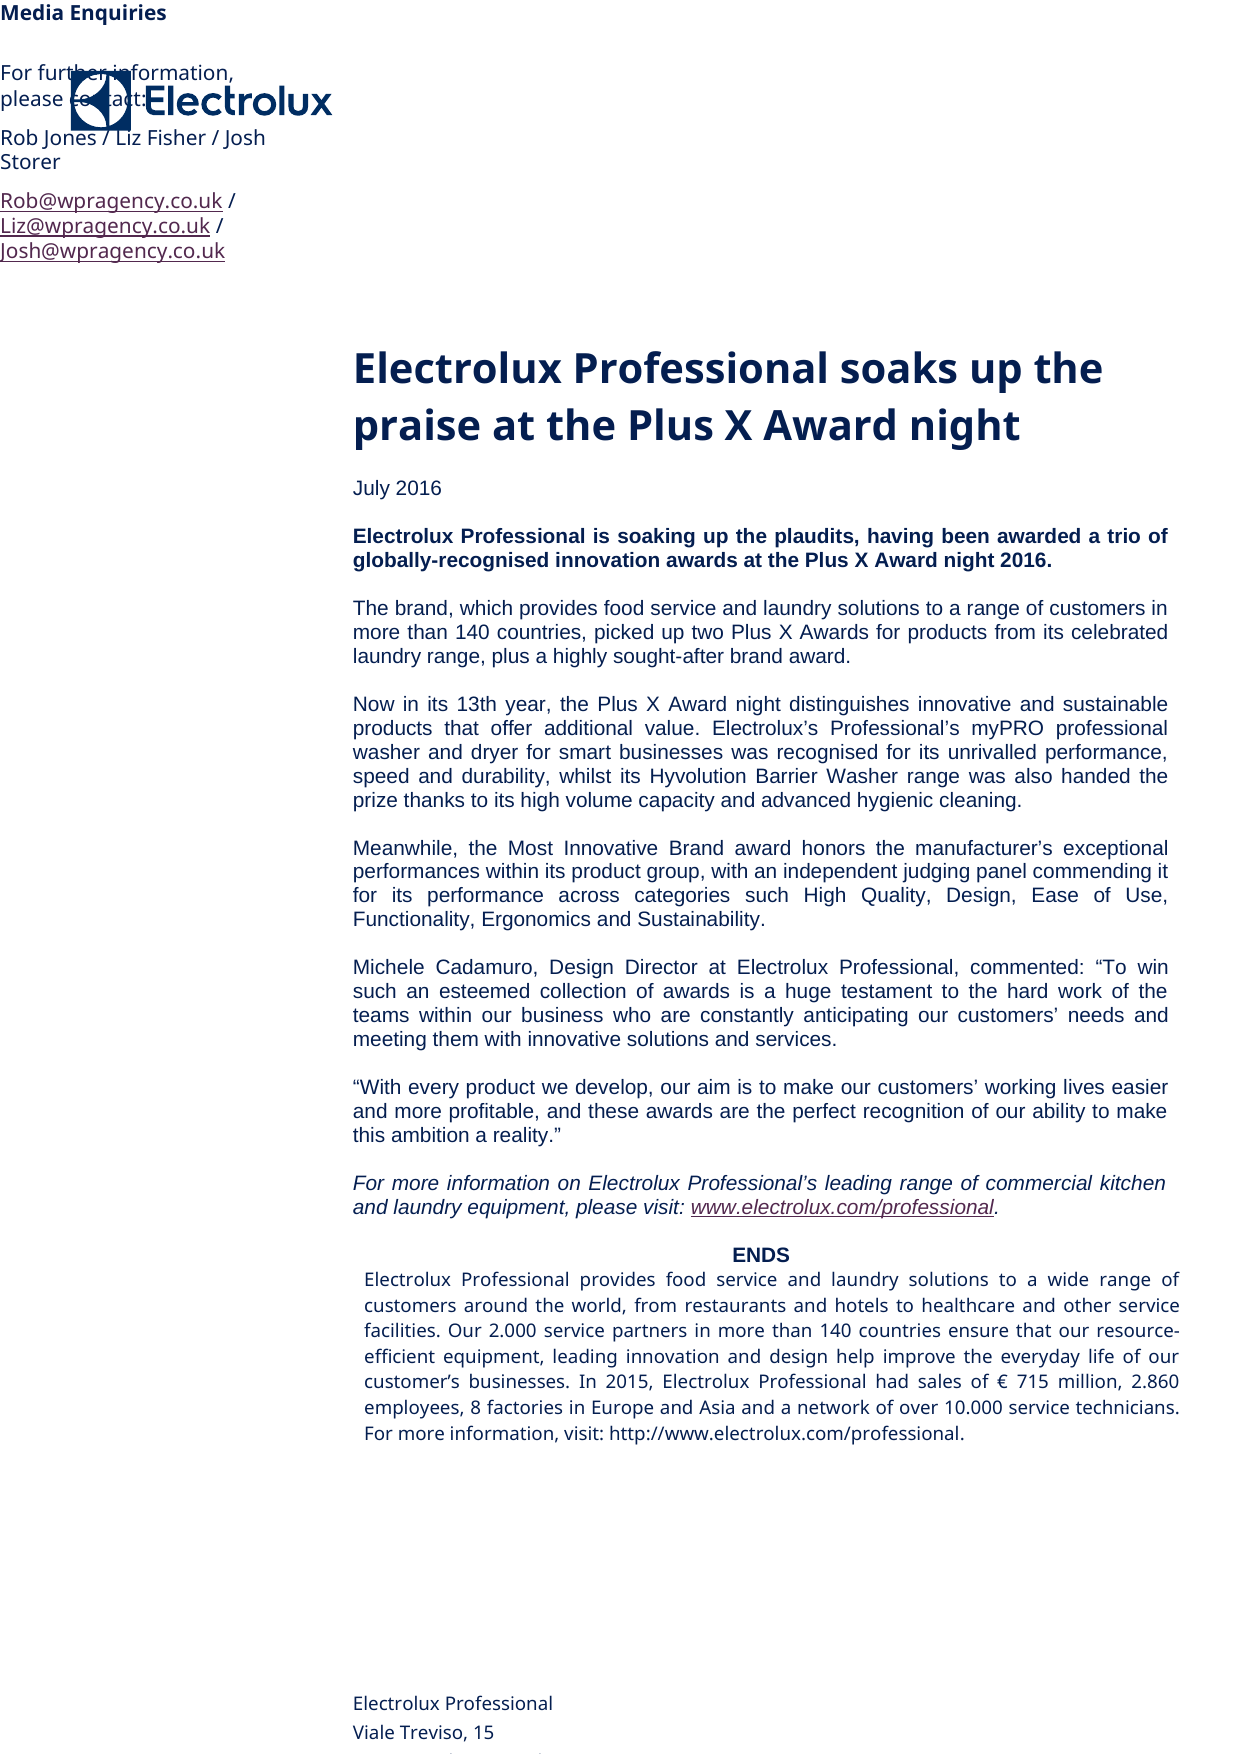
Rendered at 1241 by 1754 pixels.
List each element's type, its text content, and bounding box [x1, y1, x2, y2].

text Meanwhile, the Most Innovative Brand award honors the manufacturer’s exceptional performances within its product group, with an independent judging panel commending it for its performance across categories such High Quality, Design, Ease of Use, Functionality, Ergonomics and Sustainability. [353, 835, 1169, 931]
text July 2016 [353, 476, 1169, 500]
text Now in its 13th year, the Plus X Award night distinguishes innovative and sustainable products that offer additional value. Electrolux’s Professional’s myPRO professional washer and dryer for smart businesses was recognised for its unrivalled performance, speed and durability, whilst its Hyvolution Barrier Washer range was also handed the prize thanks to its high volume capacity and advanced hygienic cleaning. [353, 692, 1169, 811]
text The brand, which provides food service and laundry solutions to a range of customers in more than 140 countries, picked up two Plus X Awards for products from its celebrated laundry range, plus a highly sought-after brand award. [353, 596, 1169, 668]
text Electrolux Professional soaks up the praise at the Plus X Award night [353, 338, 1169, 452]
text ENDS [353, 1243, 1169, 1267]
table_header Electrolux Professional provides food service and laundry solutions to a wide range of customers around the world, from restaurants and hotels to healthcare and other service facilities. Our 2.000 service partners in more than 140 countries ensure that our resource-efficient equipment, leading innovation and design help improve the everyday life of our customer’s businesses. In 2015, Electrolux Professional had sales of € 715 million, 2.860 employees, 8 factories in Europe and Asia and a network of over 10.000 service technicians. For more information, visit: http://www.electrolux.com/professional. [353, 1267, 1192, 1471]
text For more information on Electrolux Professional’s leading range of commercial kitchen and laundry equipment, please visit: www.electrolux.com/professional. [353, 1171, 1169, 1219]
text Michele Cadamuro, Design Director at Electrolux Professional, commented: “To win such an esteemed collection of awards is a huge testament to the hard work of the teams within our business who are constantly anticipating our customers’ needs and meeting them with innovative solutions and services. [353, 955, 1169, 1051]
text Electrolux Professional is soaking up the plaudits, having been awarded a trio of globally-recognised innovation awards at the Plus X Award night 2016. [353, 524, 1169, 572]
text “With every product we develop, our aim is to make our customers’ working lives easier and more profitable, and these awards are the perfect recognition of our ability to make this ambition a reality.” [353, 1075, 1169, 1147]
